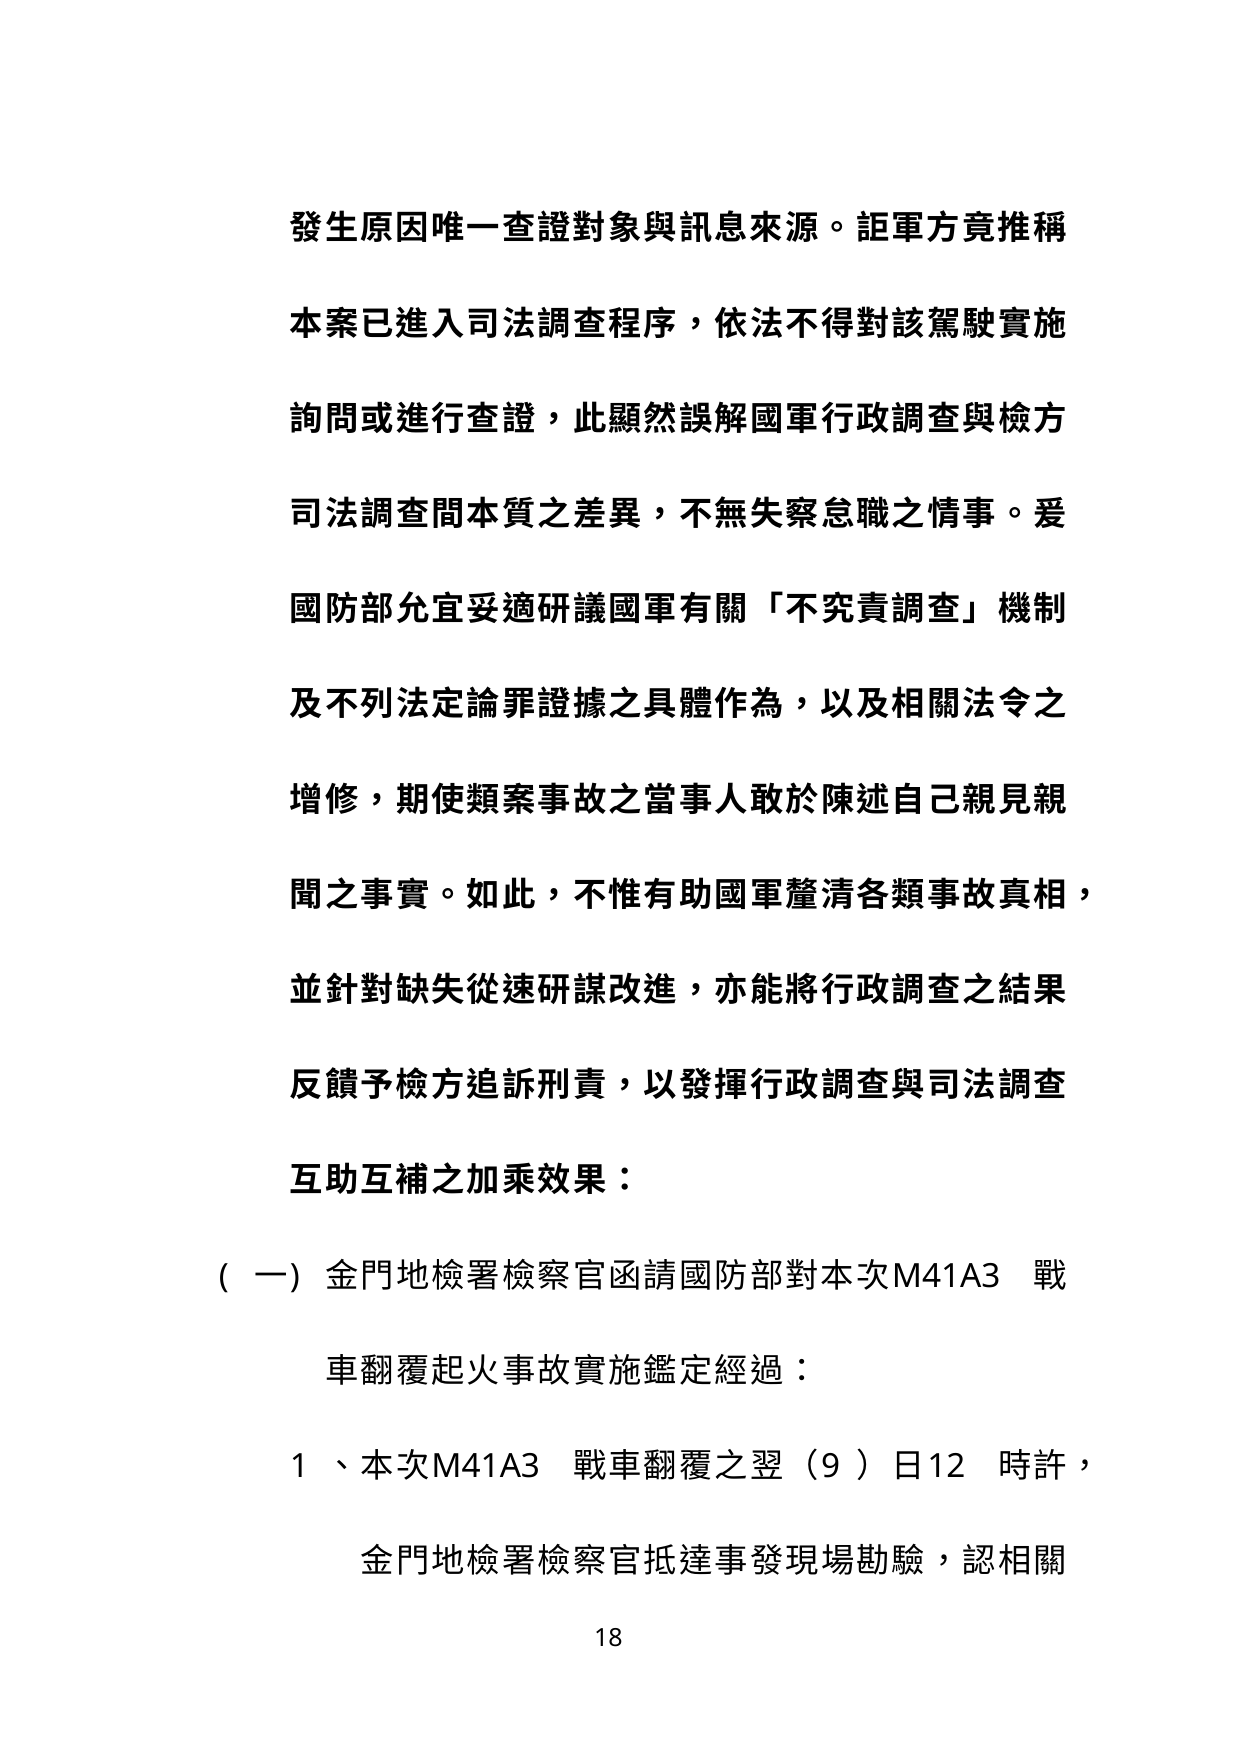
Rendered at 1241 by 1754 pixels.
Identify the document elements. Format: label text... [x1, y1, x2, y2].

subtitle 金門地檢署檢察官函請國防部對本次M41A3戰車翻覆起火事故實施鑑定經過： [219, 1225, 1069, 1415]
